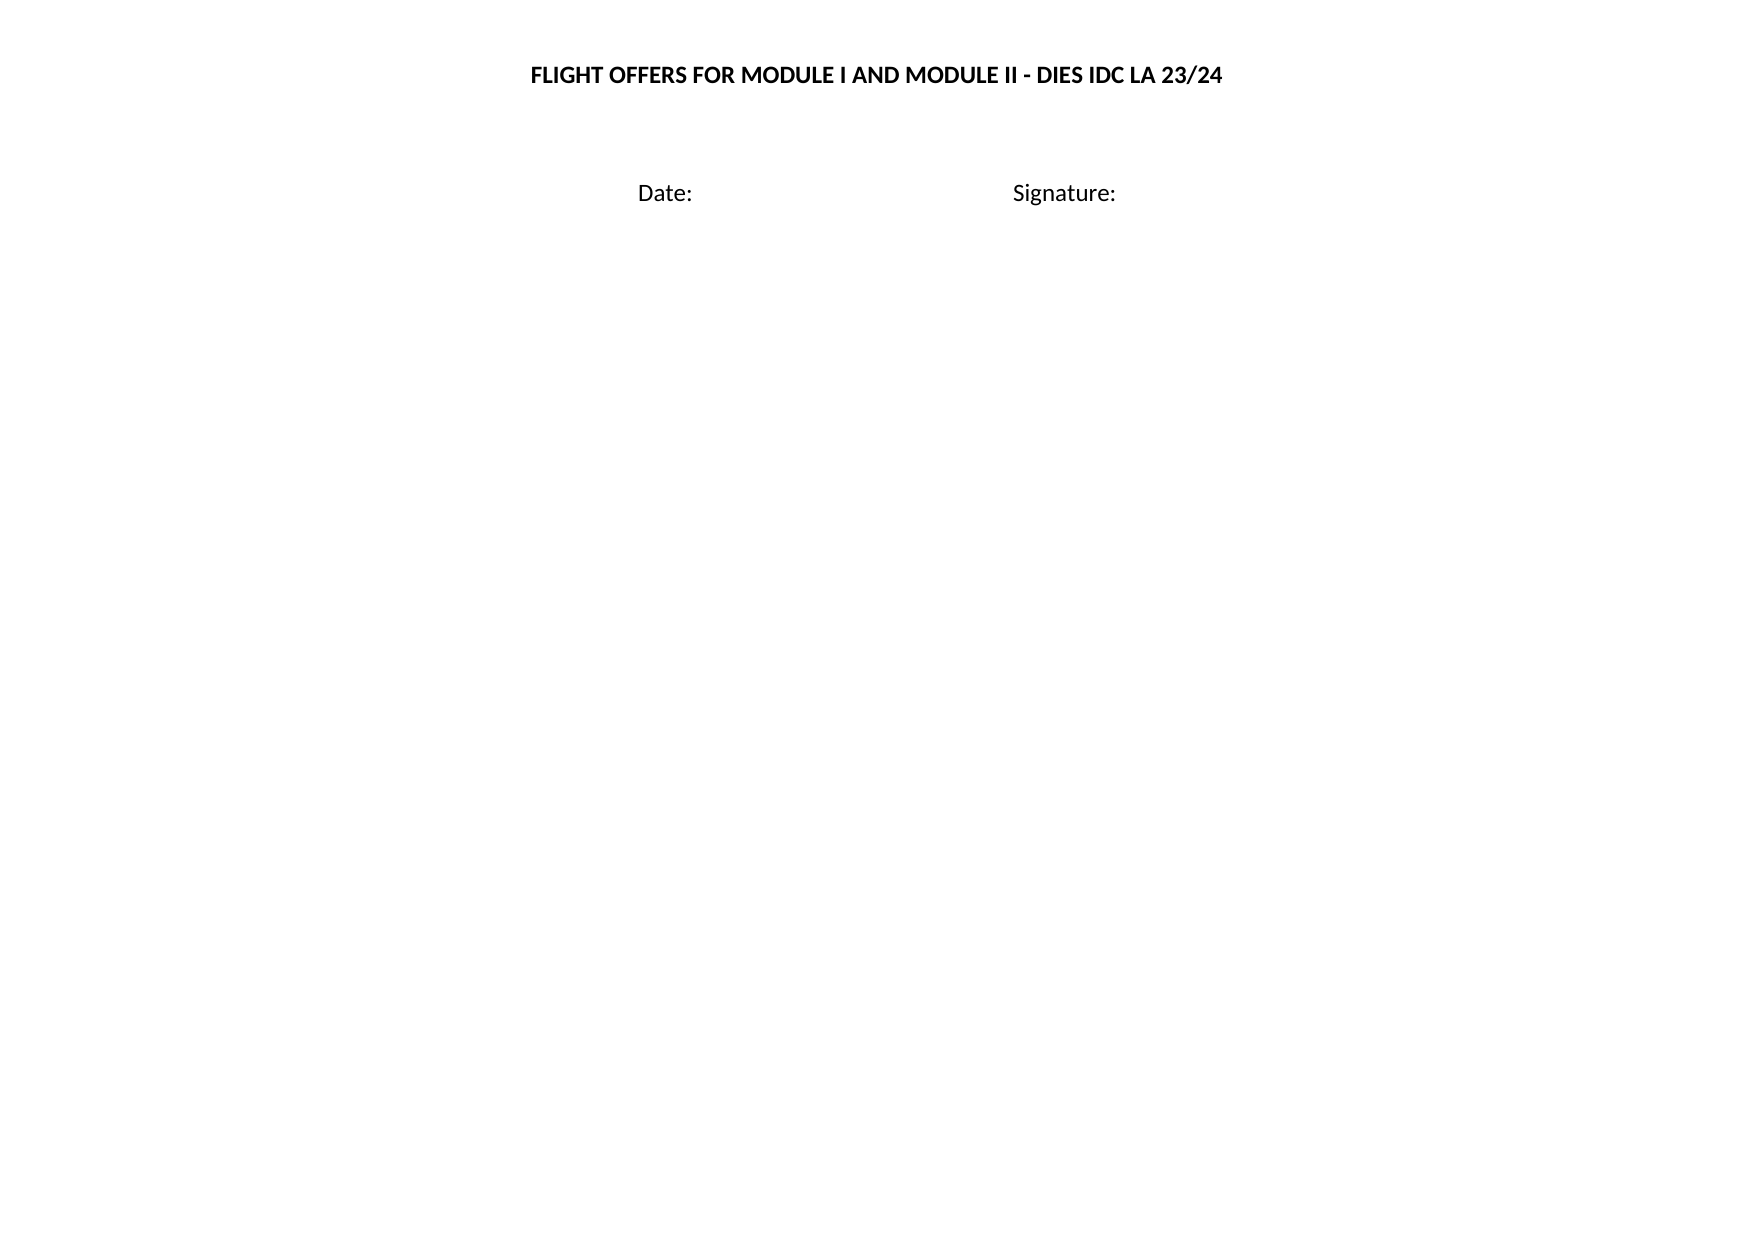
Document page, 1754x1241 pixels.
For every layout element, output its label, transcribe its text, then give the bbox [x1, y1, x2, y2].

text Date: Signature: [148, 177, 1606, 208]
